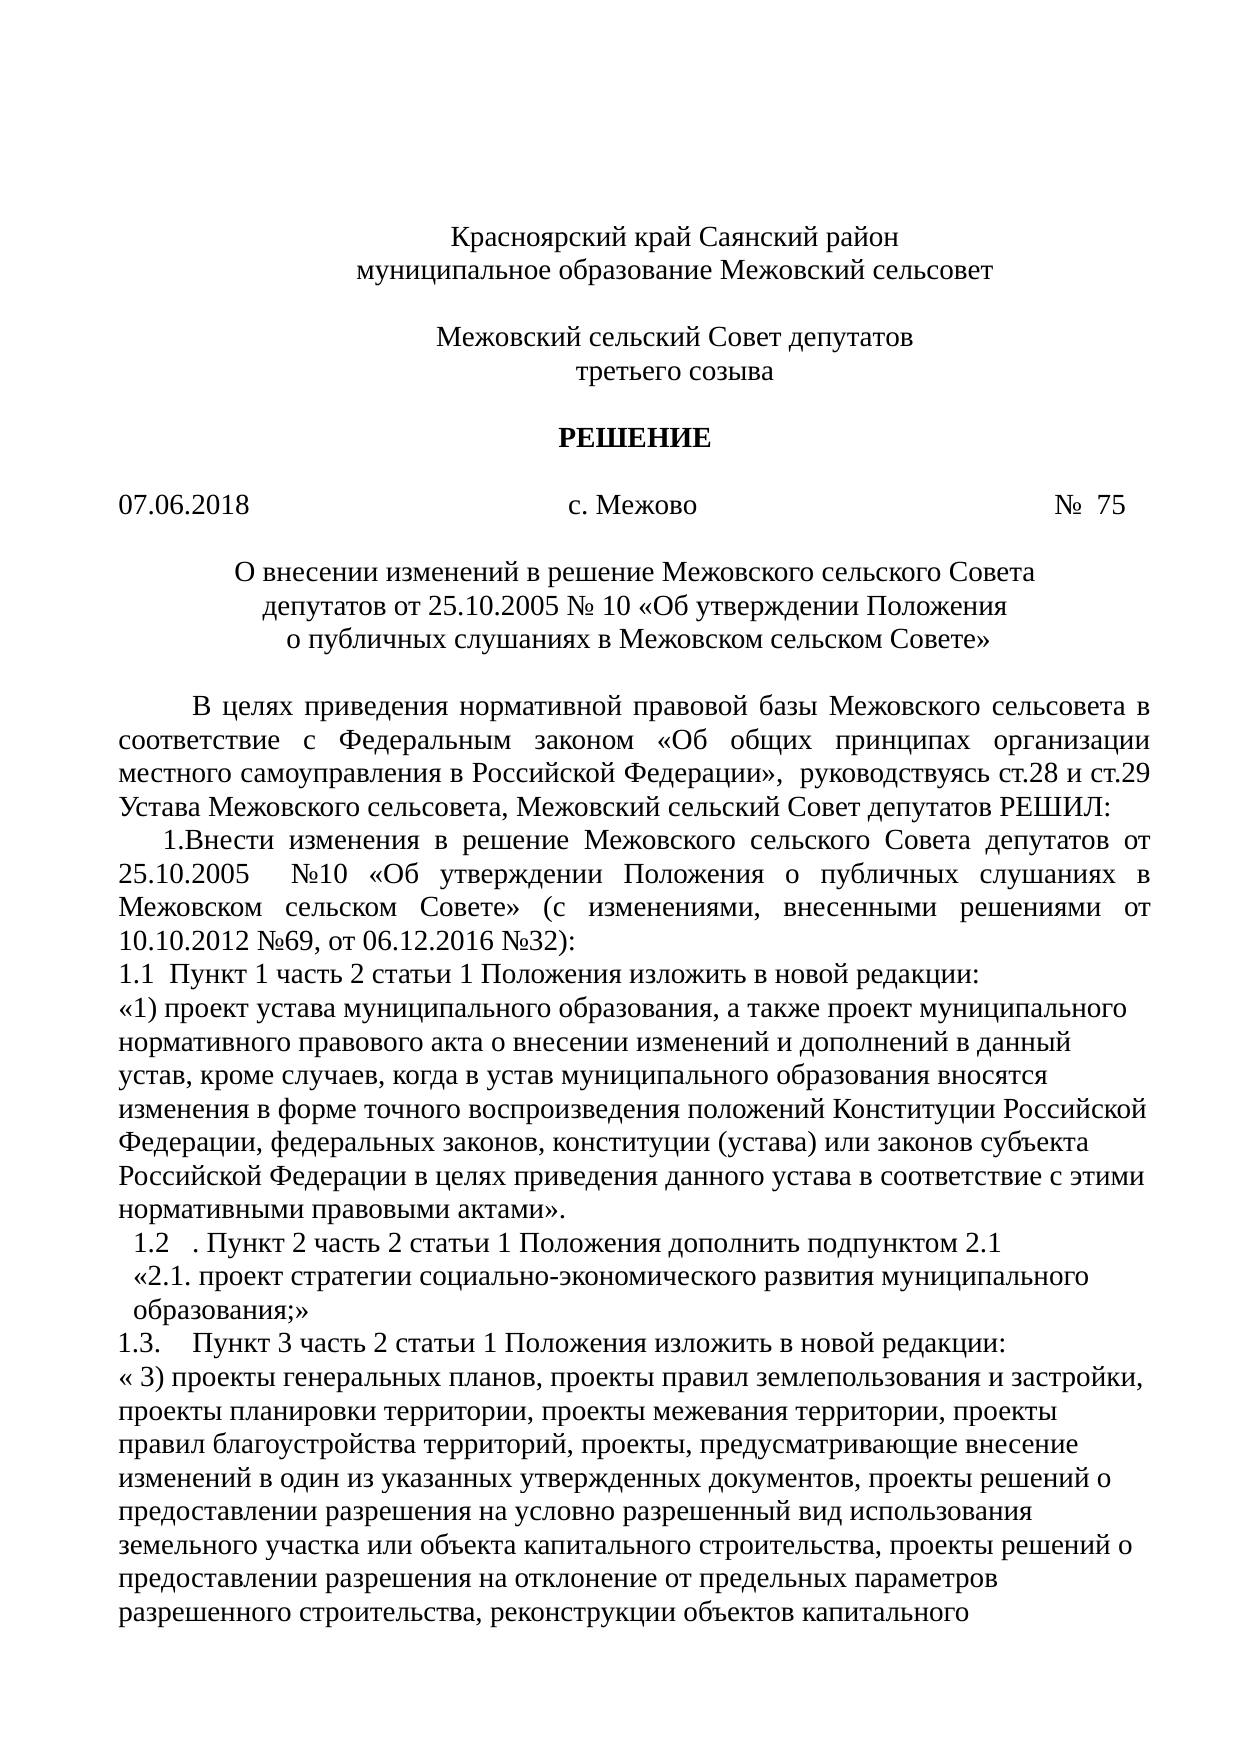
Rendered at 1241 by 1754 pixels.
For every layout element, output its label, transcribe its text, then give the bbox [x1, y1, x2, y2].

text «1) проект устава муниципального образования, а также проект муниципального нормативного правового акта о внесении изменений и дополнений в данный устав, кроме случаев, когда в устав муниципального образования вносятся изменения в форме точного воспроизведения положений Конституции Российской Федерации, федеральных законов, конституции (устава) или законов субъекта Российской Федерации в целях приведения данного устава в соответствие с этими нормативными правовыми актами». [118, 990, 1152, 1225]
list . Пункт 2 часть 2 статьи 1 Положения дополнить подпунктом 2.1 [133, 1225, 1152, 1258]
text «2.1. проект стратегии социально-экономического развития муниципального образования;» [133, 1258, 1152, 1326]
title третьего созыва [118, 353, 1231, 386]
text РЕШЕНИЕ [118, 420, 1152, 453]
title Красноярский край Саянский район [118, 219, 1231, 252]
text В целях приведения нормативной правовой базы Межовского сельсовета в соответствие с Федеральным законом «Об общих принципах организации местного самоуправления в Российской Федерации», руководствуясь ст.28 и ст.29 Устава Межовского сельсовета, Межовский сельский Совет депутатов РЕШИЛ: [118, 688, 1152, 822]
text 1.Внести изменения в решение Межовского сельского Совета депутатов от 25.10.2005 №10 «Об утверждении Положения о публичных слушаниях в Межовском сельском Совете» (с изменениями, внесенными решениями от 10.10.2012 №69, от 06.12.2016 №32): [118, 822, 1152, 957]
title Межовский сельский Совет депутатов [118, 319, 1231, 353]
title муниципальное образование Межовский сельсовет [118, 252, 1231, 286]
list Пункт 3 часть 2 статьи 1 Положения изложить в новой редакции: [117, 1326, 1152, 1359]
text депутатов от 25.10.2005 № 10 «Об утверждении Положения [118, 588, 1152, 621]
text о публичных слушаниях в Межовском сельском Совете» [118, 621, 1152, 655]
text 1.1 Пункт 1 часть 2 статьи 1 Положения изложить в новой редакции: [118, 957, 1152, 990]
text О внесении изменений в решение Межовского сельского Совета [118, 554, 1152, 588]
subtitle 07.06.2018 с. Межово № 75 [118, 487, 1152, 521]
